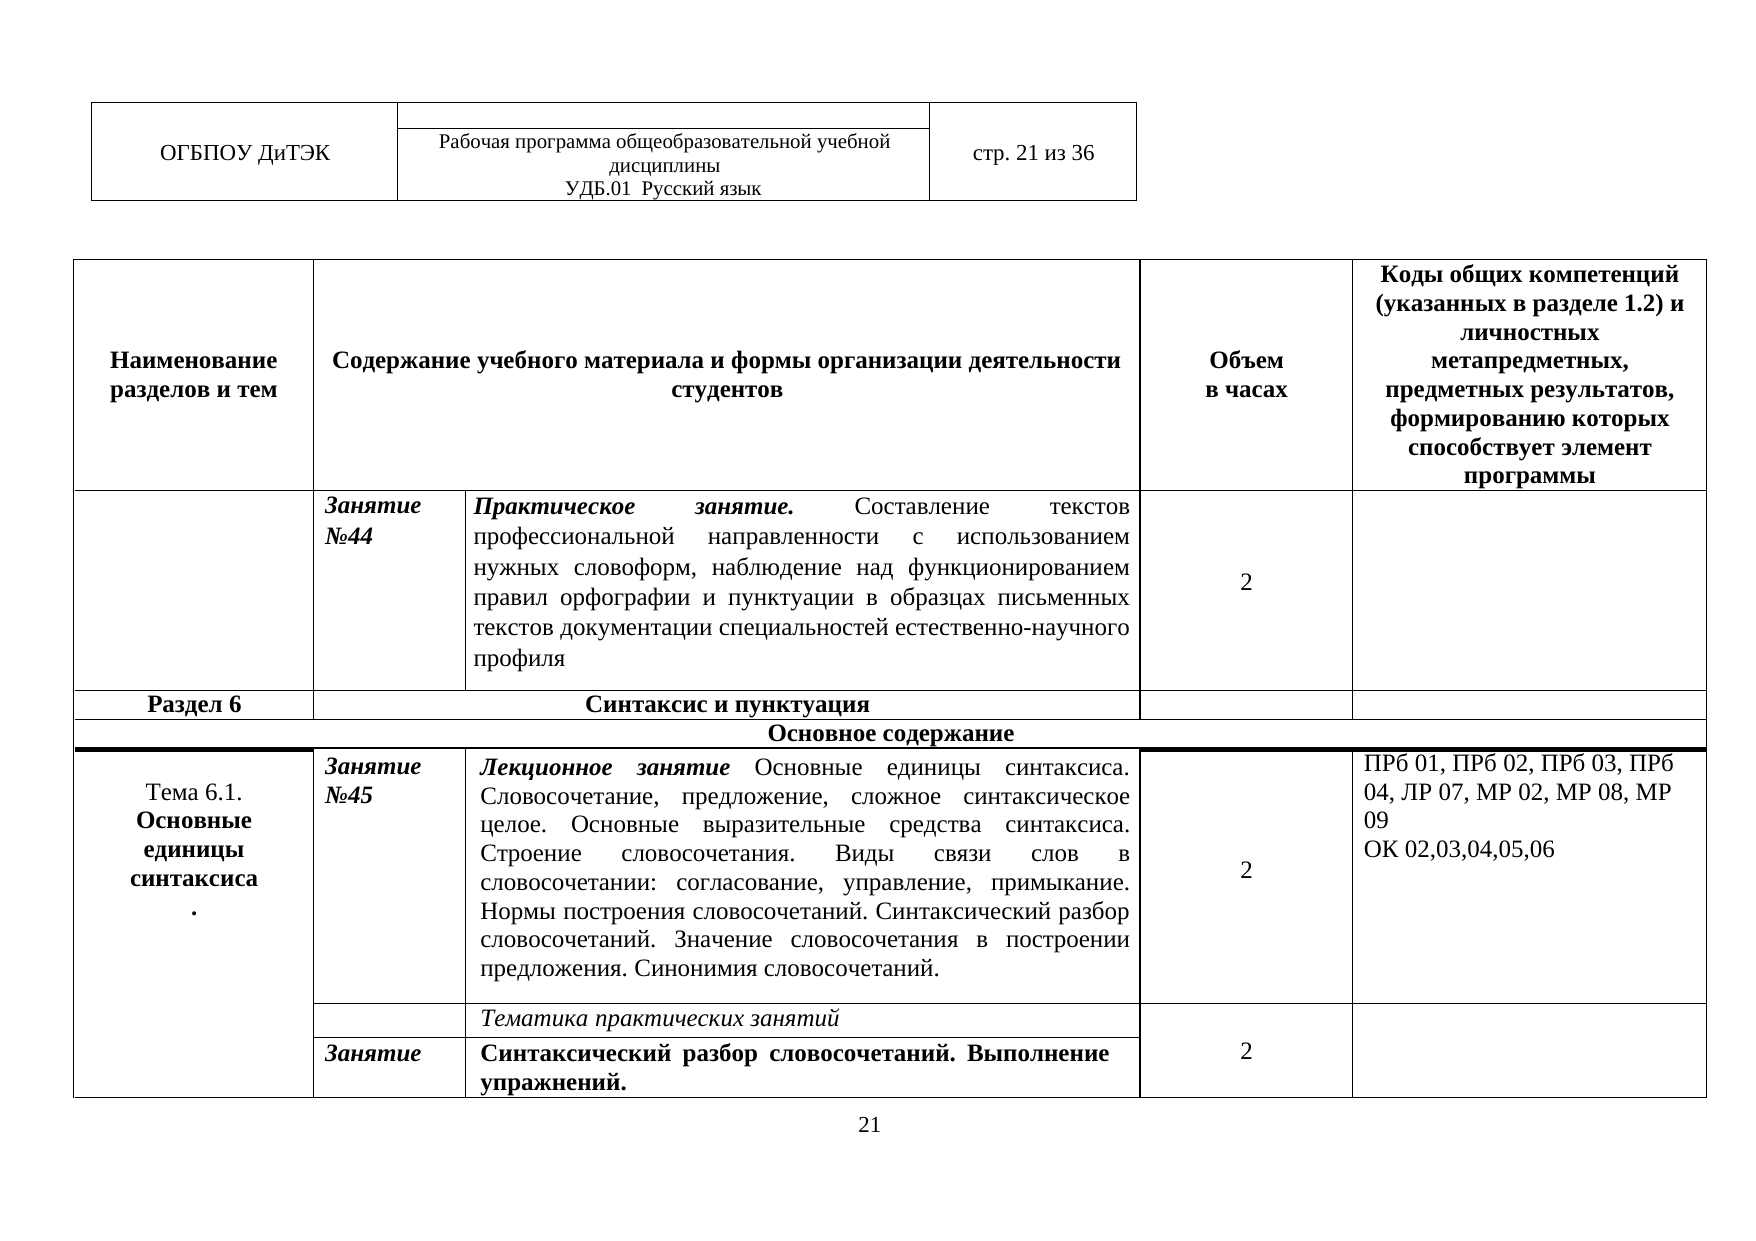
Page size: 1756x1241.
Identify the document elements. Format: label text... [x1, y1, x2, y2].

table_cell [1353, 1004, 1706, 1097]
table_cell [314, 1004, 465, 1037]
table_cell [1141, 691, 1352, 719]
table_cell Занятие №44 [314, 491, 465, 690]
table_cell 2 [1141, 1004, 1352, 1097]
table_cell Лекционное занятие Основные единицы синтаксиса. Словосочетание, предложение, сложное синтаксическое целое. Основные выразительные средства синтаксиса. Строение словосочетания. Виды связи слов в словосочетании: согласование, управление, примыкание. Нормы построения словосочетаний. Синтаксический разбор словосочетаний. Значение словосочетания в построении предложения. Синонимия словосочетаний. [466, 749, 1139, 1002]
table_cell Раздел 6 [74, 691, 313, 719]
table_cell [1353, 691, 1706, 719]
table_cell [74, 491, 313, 690]
table_cell 2 [1141, 752, 1352, 1002]
table_header Наименование разделов и тем [74, 260, 313, 490]
table_cell Тематика практических занятий [466, 1004, 1139, 1037]
table_cell Синтаксический разбор словосочетаний. Выполнение упражнений. [466, 1038, 1139, 1097]
table_cell Синтаксис и пунктуация [314, 691, 1139, 719]
table_cell Тема 6.1. Основные единицы синтаксиса. [74, 748, 313, 1097]
table_header Коды общих компетенций (указанных в разделе 1.2) и личностных метапредметных, предметных результатов, формированию которых способствует элемент программы [1353, 260, 1706, 490]
table_cell Основное содержание [74, 720, 1706, 747]
table_header Содержание учебного материала и формы организации деятельности студентов [314, 260, 1139, 490]
table_cell Практическое занятие. Составление текстов профессиональной направленности с использованием нужных словоформ, наблюдение над функционированием правил орфографии и пунктуации в образцах письменных текстов документации специальностей естественно-научного профиля [466, 491, 1139, 690]
table_cell ПРб 01, ПРб 02, ПРб 03, ПРб 04, ЛР 07, МР 02, МР 08, МР 09 ОК 02,03,04,05,06 [1353, 752, 1706, 1002]
table_cell Занятие №45 [314, 749, 465, 1002]
table_cell [1353, 491, 1706, 690]
table_header Объем в часах [1141, 260, 1352, 490]
table_cell 2 [1141, 491, 1352, 690]
table_cell Занятие [314, 1038, 465, 1097]
